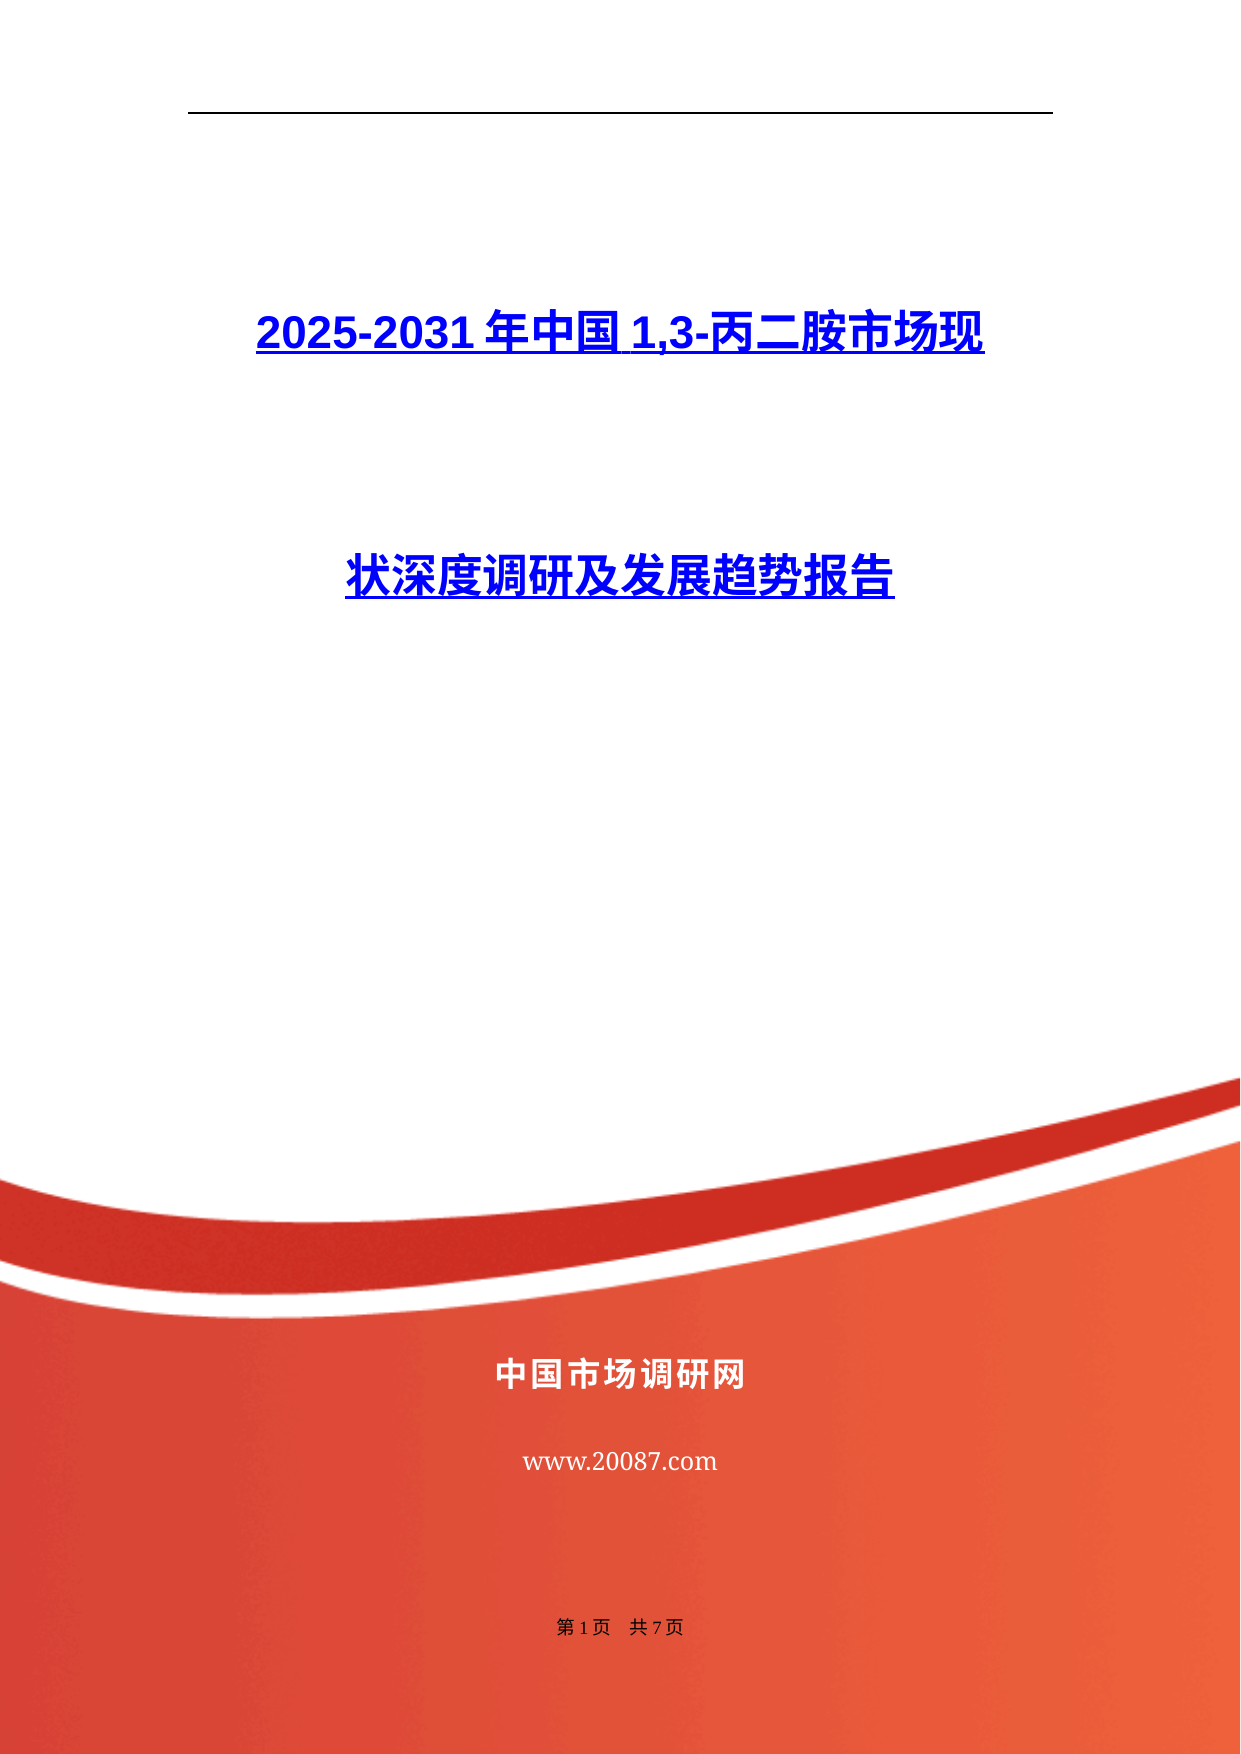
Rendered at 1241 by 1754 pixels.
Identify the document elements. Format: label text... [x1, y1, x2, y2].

table_header 2025-2031年中国1,3-丙二胺市场现状深度调研及发展趋势报告 [188, 207, 1053, 773]
text www.20087.com [187, 1428, 1053, 1493]
subtitle 中国市场调研网 [187, 1339, 1053, 1404]
picture [0, 1006, 1241, 1754]
